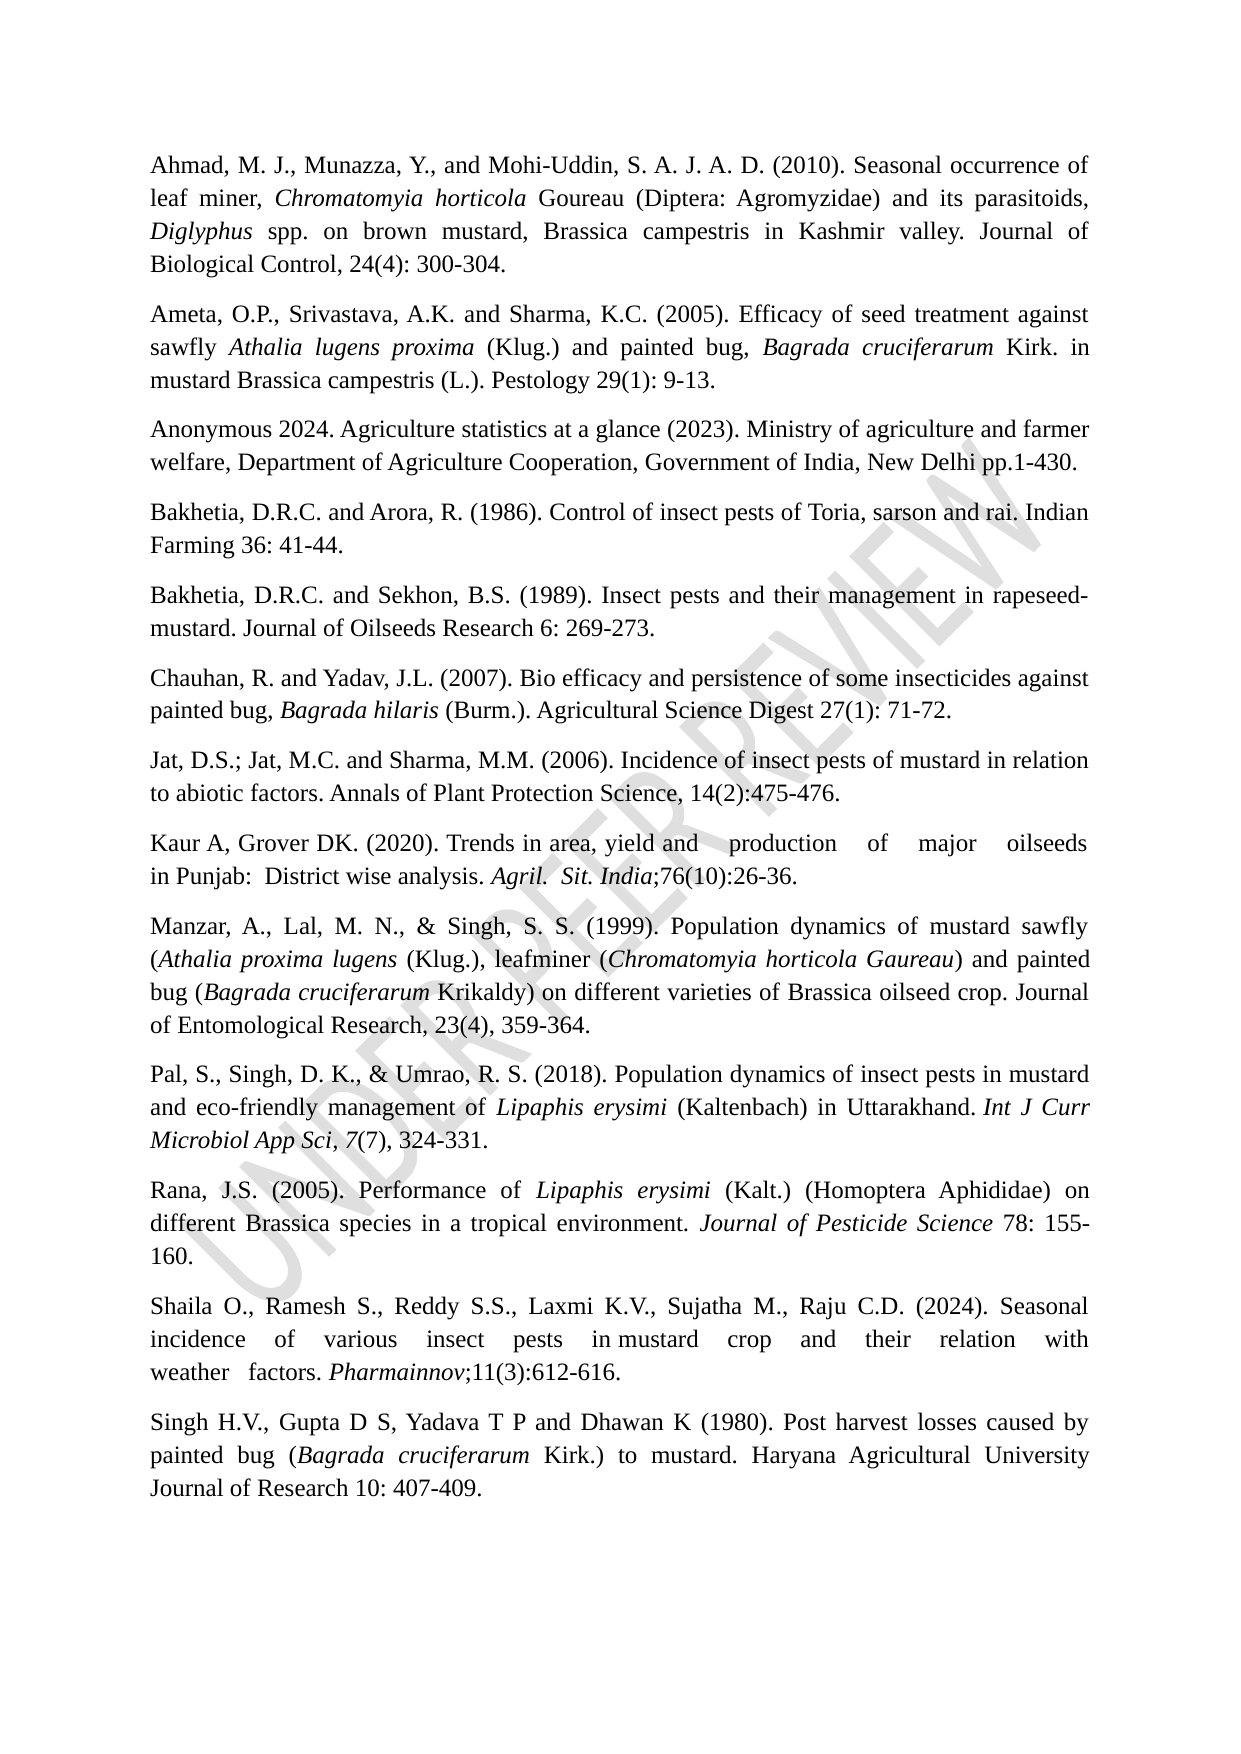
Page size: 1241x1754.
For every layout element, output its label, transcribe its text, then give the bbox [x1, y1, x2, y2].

text Pal, S., Singh, D. K., & Umrao, R. S. (2018). Population dynamics of insect pests in mustard and eco-friendly management of Lipaphis erysimi (Kaltenbach) in Uttarakhand. Int J Curr Microbiol App Sci, 7(7), 324-331. [150, 1059, 1090, 1154]
text Manzar, A., Lal, M. N., & Singh, S. S. (1999). Population dynamics of mustard sawfly (Athalia proxima lugens (Klug.), leafminer (Chromatomyia horticola Gaureau) and painted bug (Bagrada cruciferarum Krikaldy) on different varieties of Brassica oilseed crop. Journal of Entomological Research, 23(4), 359-364. [150, 911, 1090, 1038]
text Ameta, O.P., Srivastava, A.K. and Sharma, K.C. (2005). Efficacy of seed treatment against sawfly Athalia lugens proxima (Klug.) and painted bug, Bagrada cruciferarum Kirk. in mustard Brassica campestris (L.). Pestology 29(1): 9-13. [150, 299, 1090, 393]
text Rana, J.S. (2005). Performance of Lipaphis erysimi (Kalt.) (Homoptera Aphididae) on different Brassica species in a tropical environment. Journal of Pesticide Science 78: 155-160. [150, 1175, 1090, 1270]
text Singh H.V., Gupta D S, Yadava T P and Dhawan K (1980). Post harvest losses caused by painted bug (Bagrada cruciferarum Kirk.) to mustard. Haryana Agricultural University Journal of Research 10: 407-409. [150, 1407, 1090, 1501]
text Ahmad, M. J., Munazza, Y., and Mohi-Uddin, S. A. J. A. D. (2010). Seasonal occurrence of leaf miner, Chromatomyia horticola Goureau (Diptera: Agromyzidae) and its parasitoids, Diglyphus spp. on brown mustard, Brassica campestris in Kashmir valley. Journal of Biological Control, 24(4): 300-304. [150, 150, 1090, 278]
text Chauhan, R. and Yadav, J.L. (2007). Bio efficacy and persistence of some insecticides against painted bug, Bagrada hilaris (Burm.). Agricultural Science Digest 27(1): 71-72. [150, 663, 1090, 724]
text Jat, D.S.; Jat, M.C. and Sharma, M.M. (2006). Incidence of insect pests of mustard in relation to abiotic factors. Annals of Plant Protection Science, 14(2):475-476. [150, 745, 1090, 807]
text Bakhetia, D.R.C. and Sekhon, B.S. (1989). Insect pests and their management in rapeseed-mustard. Journal of Oilseeds Research 6: 269-273. [150, 580, 1090, 642]
text Anonymous 2024. Agriculture statistics at a glance (2023). Ministry of agriculture and farmer welfare, Department of Agriculture Cooperation, Government of India, New Delhi pp.1-430. [150, 414, 1090, 476]
text Kaur A, Grover DK. (2020). Trends in area, yield and production of major oilseeds in Punjab: District wise analysis. Agril. Sit. India;76(10):26-36. [150, 828, 1090, 890]
text Bakhetia, D.R.C. and Arora, R. (1986). Control of insect pests of Toria, sarson and rai. Indian Farming 36: 41-44. [150, 497, 1090, 559]
text Shaila O., Ramesh S., Reddy S.S., Laxmi K.V., Sujatha M., Raju C.D. (2024). Seasonal incidence of various insect pests in mustard crop and their relation with weather factors. Pharmainnov;11(3):612-616. [150, 1291, 1090, 1386]
